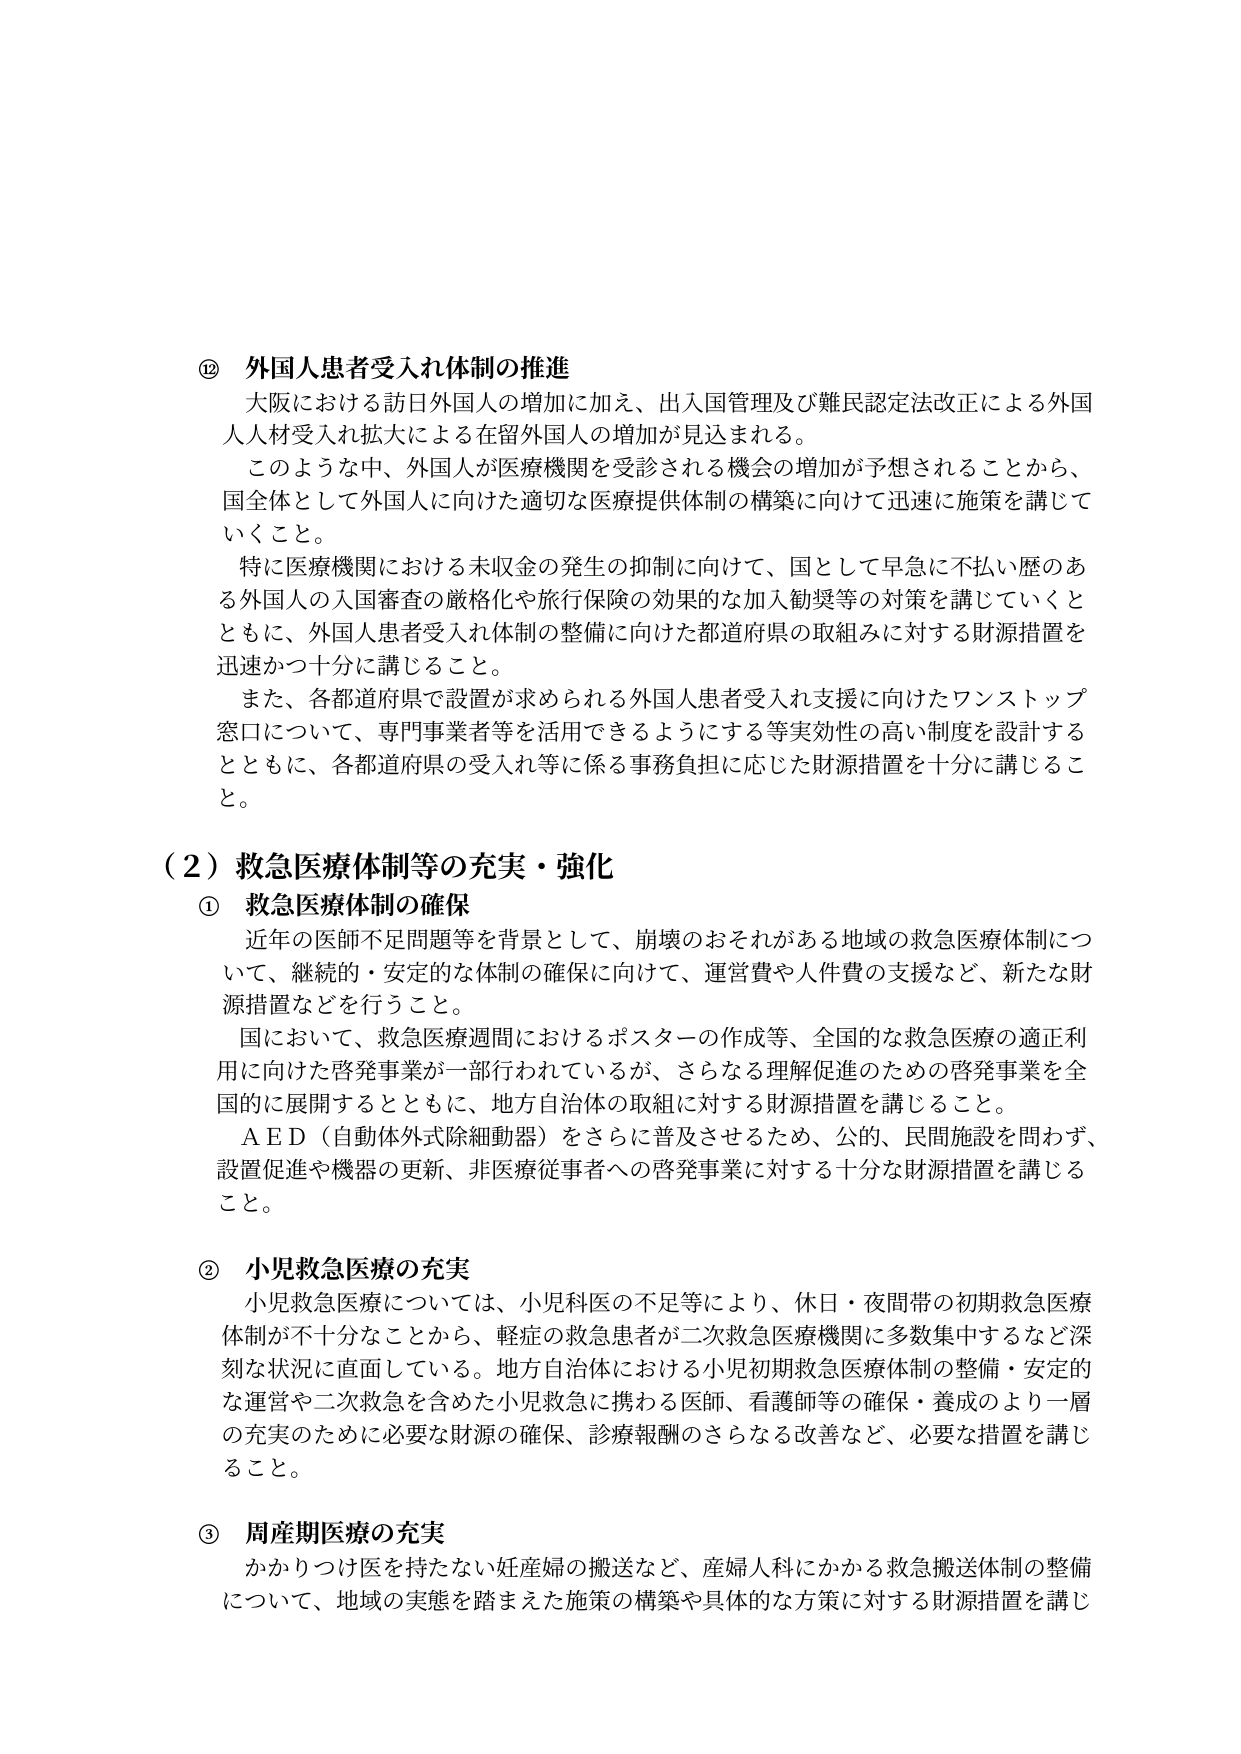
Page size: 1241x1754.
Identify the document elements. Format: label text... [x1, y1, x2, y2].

text ＡＥＤ（自動体外式除細動器）をさらに普及させるため、公的、民間施設を問わず、設置促進や機器の更新、非医療従事者への啓発事業に対する十分な財源措置を講じること。 [148, 1119, 1094, 1218]
text 近年の医師不足問題等を背景として、崩壊のおそれがある地域の救急医療体制について、継続的・安定的な体制の確保に向けて、運営費や人件費の支援など、新たな財源措置などを行うこと。 [223, 922, 1094, 1021]
text ⑫ 外国人患者受入れ体制の推進 [148, 349, 1094, 385]
text また、各都道府県で設置が求められる外国人患者受入れ支援に向けたワンストップ窓口について、専門事業者等を活用できるようにする等実効性の高い制度を設計するとともに、各都道府県の受入れ等に係る事務負担に応じた財源措置を十分に講じること。 [148, 681, 1094, 813]
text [221, 1550, 1094, 1616]
text 国において、救急医療週間におけるポスターの作成等、全国的な救急医療の適正利用に向けた啓発事業が一部行われているが、さらなる理解促進のための啓発事業を全国的に展開するとともに、地方自治体の取組に対する財源措置を講じること。 [148, 1021, 1094, 1119]
text このような中、外国人が医療機関を受診される機会の増加が予想されることから、国全体として外国人に向けた適切な医療提供体制の構築に向けて迅速に施策を講じていくこと。 [223, 451, 1094, 549]
text ② 小児救急医療の充実 [148, 1249, 1094, 1285]
text （２）救急医療体制等の充実・強化 [148, 844, 1094, 886]
text 大阪における訪日外国人の増加に加え、出入国管理及び難民認定法改正による外国人人材受入れ拡大による在留外国人の増加が見込まれる。 [223, 385, 1094, 451]
text 特に医療機関における未収金の発生の抑制に向けて、国として早急に不払い歴のある外国人の入国審査の厳格化や旅行保険の効果的な加入勧奨等の対策を講じていくとともに、外国人患者受入れ体制の整備に向けた都道府県の取組みに対する財源措置を迅速かつ十分に講じること。 [148, 549, 1094, 681]
text ① 救急医療体制の確保 [148, 886, 1094, 922]
text 小児救急医療については、小児科医の不足等により、休日・夜間帯の初期救急医療体制が不十分なことから、軽症の救急患者が二次救急医療機関に多数集中するなど深刻な状況に直面している。地方自治体における小児初期救急医療体制の整備・安定的な運営や二次救急を含めた小児救急に携わる医師、看護師等の確保・養成のより一層の充実のために必要な財源の確保、診療報酬のさらなる改善など、必要な措置を講じること。 [221, 1285, 1094, 1483]
text ③ 周産期医療の充実 [148, 1514, 1094, 1550]
